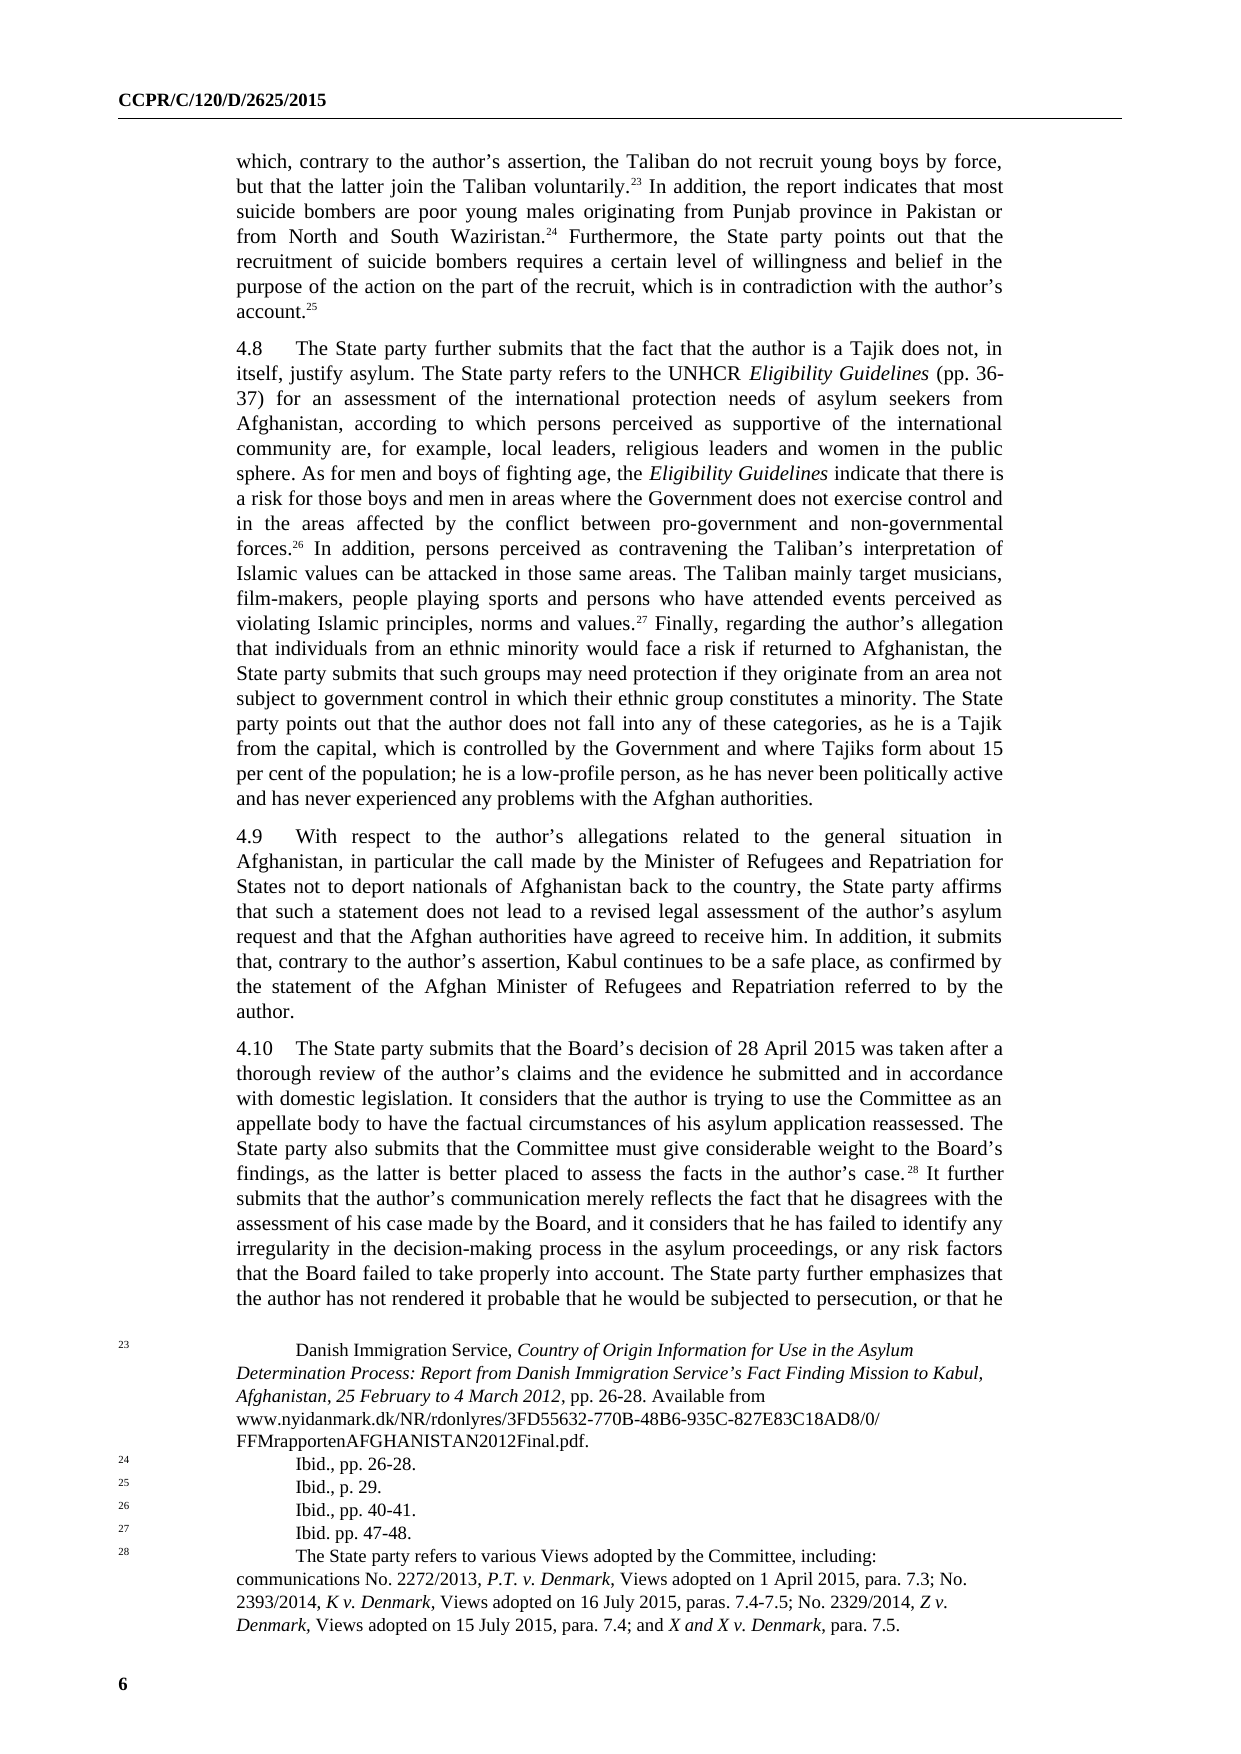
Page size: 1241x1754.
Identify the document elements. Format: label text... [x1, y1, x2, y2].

text 4.9 With respect to the author’s allegations related to the general situation in Afghanistan, in particular the call made by the Minister of Refugees and Repatriation for States not to deport nationals of Afghanistan back to the country, the State party affirms that such a statement does not lead to a revised legal assessment of the author’s asylum request and that the Afghan authorities have agreed to receive him. In addition, it submits that, contrary to the author’s assertion, Kabul continues to be a safe place, as confirmed by the statement of the Afghan Minister of Refugees and Repatriation referred to by the author. [236, 823, 1004, 1023]
text 4.8 The State party further submits that the fact that the author is a Tajik does not, in itself, justify asylum. The State party refers to the UNHCR Eligibility Guidelines (pp. 36-37) for an assessment of the international protection needs of asylum seekers from Afghanistan, according to which persons perceived as supportive of the international community are, for example, local leaders, religious leaders and women in the public sphere. As for men and boys of fighting age, the Eligibility Guidelines indicate that there is a risk for those boys and men in areas where the Government does not exercise control and in the areas affected by the conflict between pro-government and non-governmental forces. In addition, persons perceived as contravening the Taliban’s interpretation of Islamic values can be attacked in those same areas. The Taliban mainly target musicians, film-makers, people playing sports and persons who have attended events perceived as violating Islamic principles, norms and values. Finally, regarding the author’s allegation that individuals from an ethnic minority would face a risk if returned to Afghanistan, the State party submits that such groups may need protection if they originate from an area not subject to government control in which their ethnic group constitutes a minority. The State party points out that the author does not fall into any of these categories, as he is a Tajik from the capital, which is controlled by the Government and where Tajiks form about 15 per cent of the population; he is a low-profile person, as he has never been politically active and has never experienced any problems with the Afghan authorities. [236, 335, 1004, 810]
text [236, 148, 1004, 323]
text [236, 1035, 1004, 1310]
